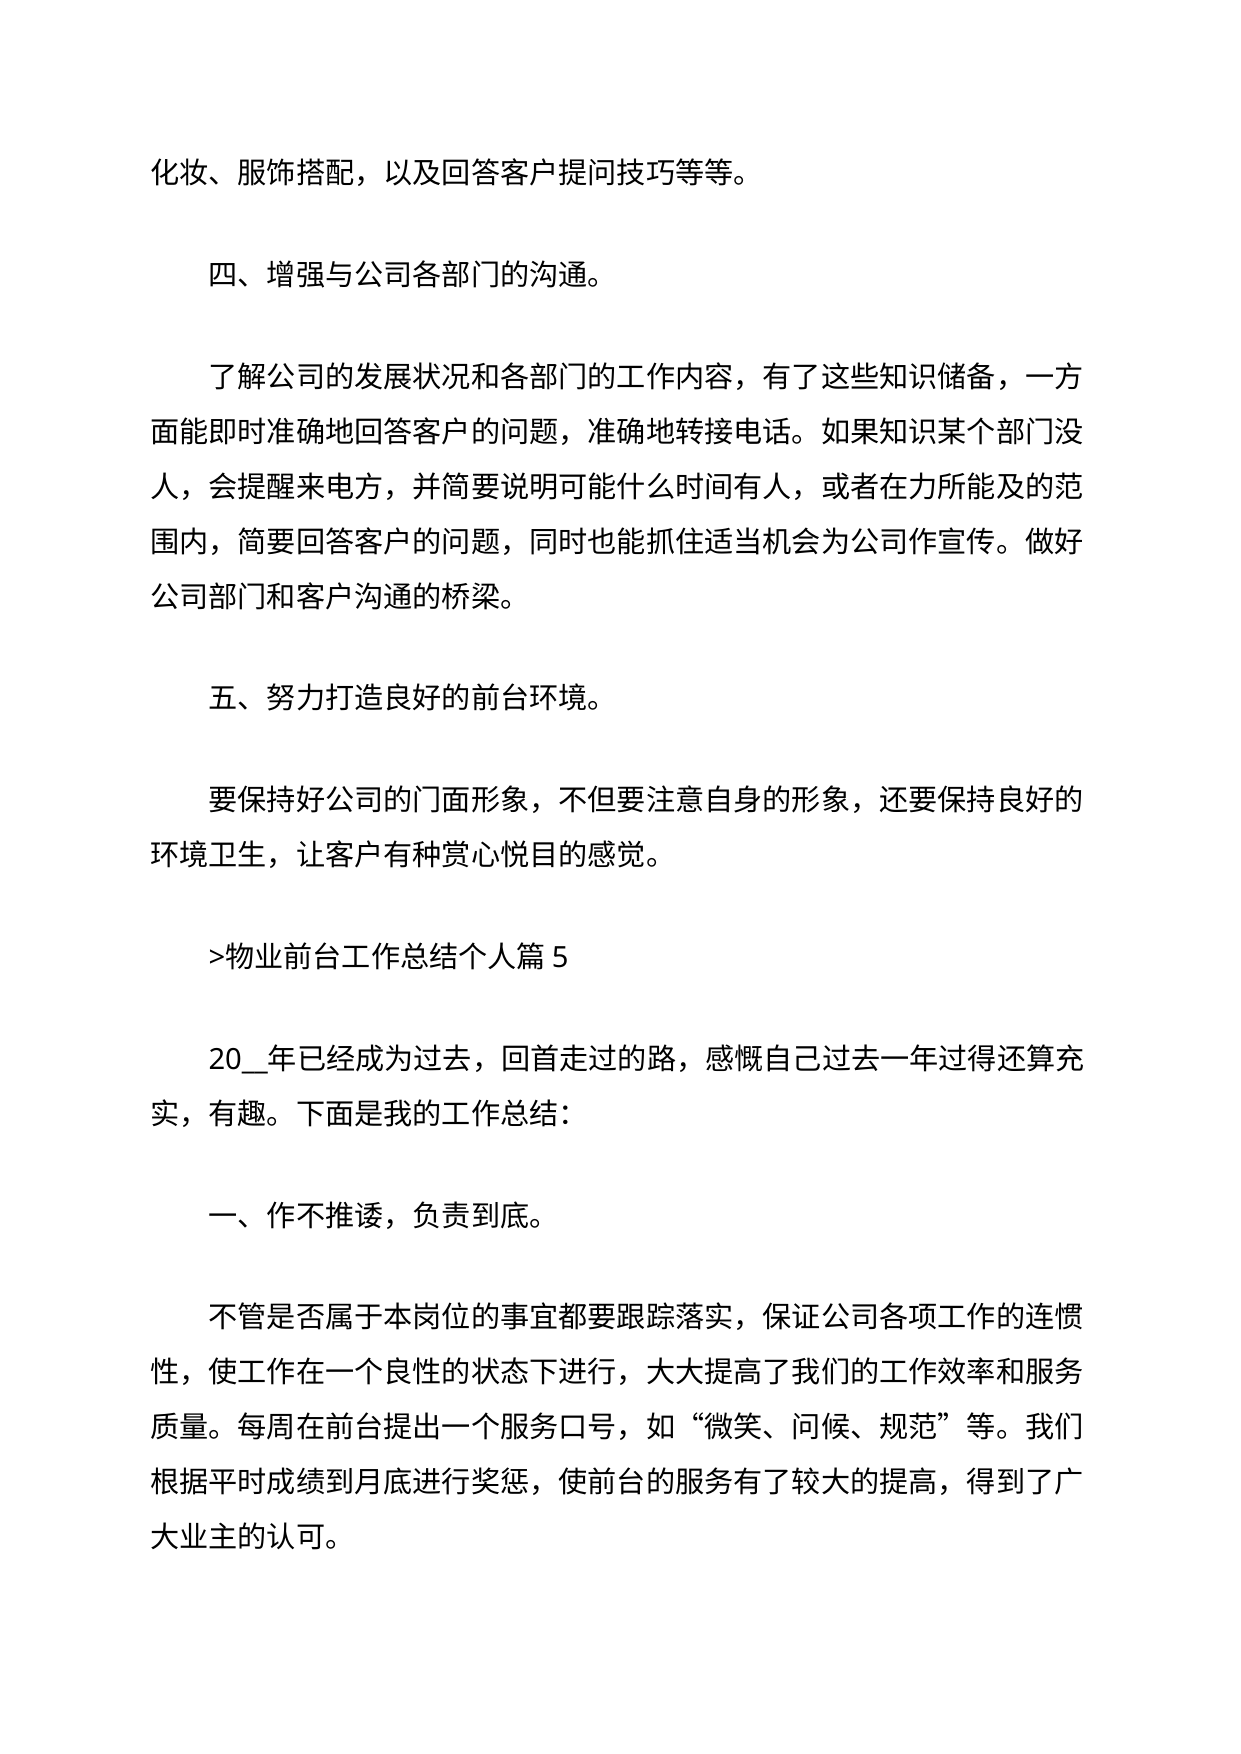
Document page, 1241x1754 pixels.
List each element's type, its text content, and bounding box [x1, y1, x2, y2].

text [150, 150, 1090, 192]
text 要保持好公司的门面形象，不但要注意自身的形象，还要保持良好的环境卫生，让客户有种赏心悦目的感觉。 [150, 777, 1090, 874]
text 了解公司的发展状况和各部门的工作内容，有了这些知识储备，一方面能即时准确地回答客户的问题，准确地转接电话。如果知识某个部门没人，会提醒来电方，并简要说明可能什么时间有人，或者在力所能及的范围内，简要回答客户的问题，同时也能抓住适当机会为公司作宣传。做好公司部门和客户沟通的桥梁。 [150, 353, 1090, 615]
text >物业前台工作总结个人篇5 [150, 933, 1090, 976]
text 20__年已经成为过去，回首走过的路，感慨自己过去一年过得还算充实，有趣。下面是我的工作总结： [150, 1035, 1090, 1133]
text 五、努力打造良好的前台环境。 [150, 675, 1090, 717]
text 四、增强与公司各部门的沟通。 [150, 252, 1090, 294]
text 不管是否属于本岗位的事宜都要跟踪落实，保证公司各项工作的连惯性，使工作在一个良性的状态下进行，大大提高了我们的工作效率和服务质量。每周在前台提出一个服务口号，如“微笑、问候、规范”等。我们根据平时成绩到月底进行奖惩，使前台的服务有了较大的提高，得到了广大业主的认可。 [150, 1294, 1090, 1556]
text 一、作不推诿，负责到底。 [150, 1192, 1090, 1234]
